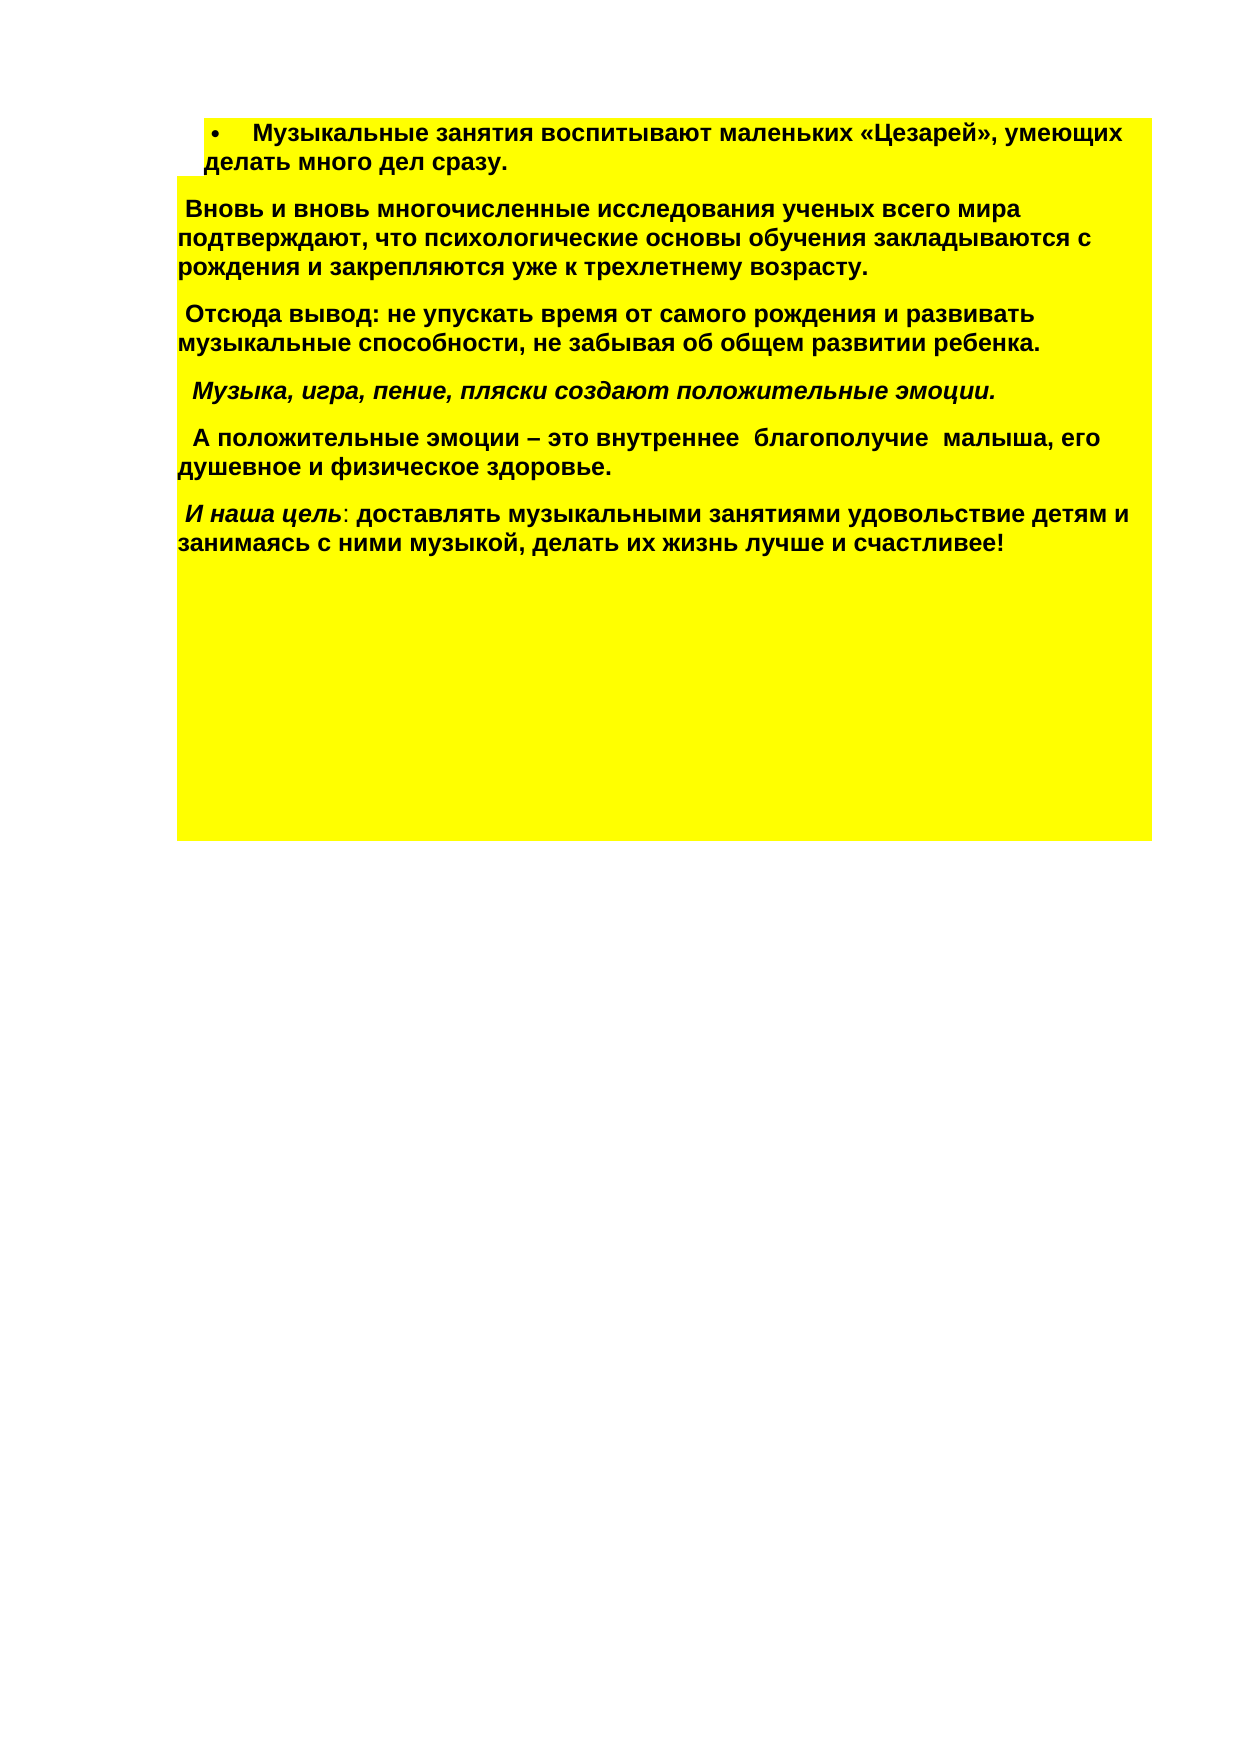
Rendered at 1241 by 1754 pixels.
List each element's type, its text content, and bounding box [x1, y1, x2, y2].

text И наша цель: доставлять музыкальными занятиями удовольствие детям и занимаясь с ними музыкой, делать их жизнь лучше и счастливее! [177, 499, 1152, 557]
text Вновь и вновь многочисленные исследования ученых всего мира подтверждают, что психологические основы обучения закладываются с рождения и закрепляются уже к трехлетнему возрасту. [177, 194, 1152, 281]
text А положительные эмоции – это внутреннее благополучие малыша, его душевное и физическое здоровье. [177, 423, 1152, 481]
text Отсюда вывод: не упускать время от самого рождения и развивать музыкальные способности, не забывая об общем развитии ребенка. [177, 299, 1152, 357]
list Музыкальные занятия воспитывают маленьких «Цезарей», умеющих делать много дел сразу. [204, 118, 1152, 176]
text Музыка, игра, пение, пляски создают положительные эмоции. [177, 376, 1152, 404]
